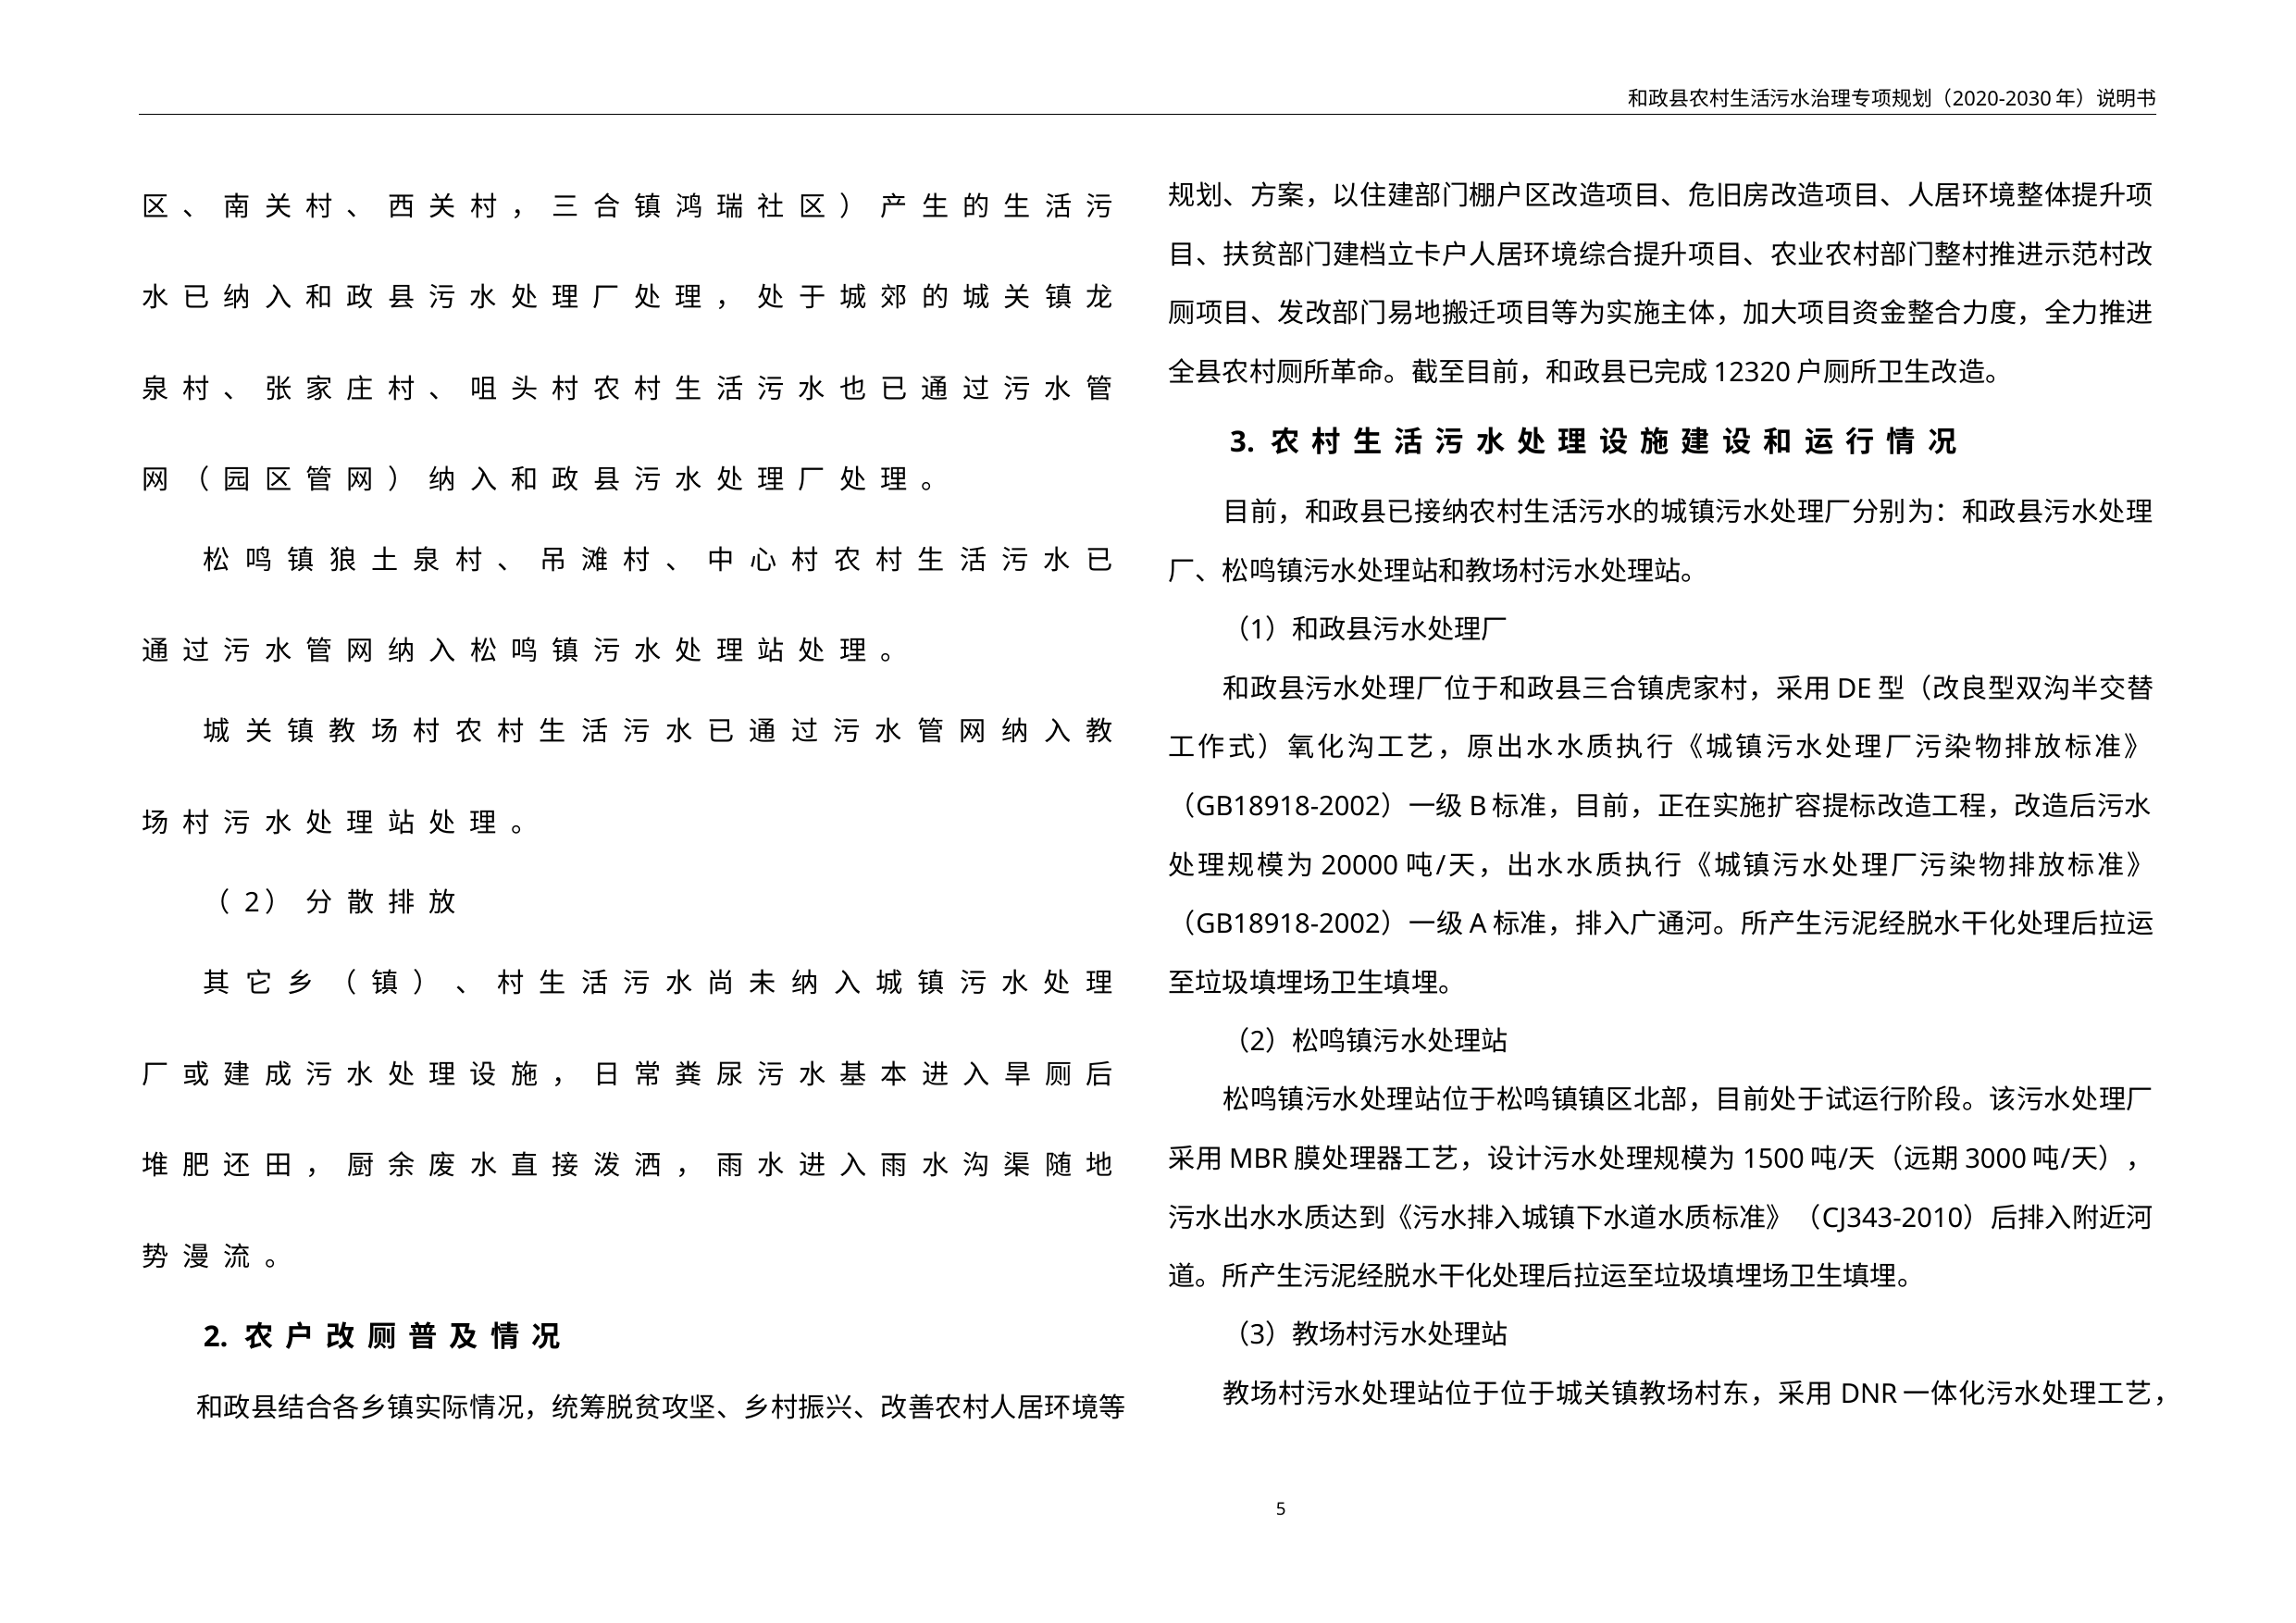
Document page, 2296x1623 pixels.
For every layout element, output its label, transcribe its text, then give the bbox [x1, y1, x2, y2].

text 其它乡（镇）、村生活污水尚未纳入城镇污水处理厂或建成污水处理设施，日常粪尿污水基本进入旱厕后堆肥还田，厨余废水直接泼洒，雨水进入雨水沟渠随地势漫流。 [142, 950, 1127, 1284]
text （2）松鸣镇污水处理站 [1168, 1020, 2153, 1059]
text 3.农村生活污水处理设施建设和运行情况 [1168, 409, 2153, 469]
text 和政县结合各乡镇实际情况，统筹脱贫攻坚、乡村振兴、改善农村人居环境等规划、方案，以住建部门棚户区改造项目、危旧房改造项目、人居环境整体提升项目、扶贫部门建档立卡户人居环境综合提升项目、农业农村部门整村推进示范村改厕项目、发改部门易地搬迁项目等为实施主体，加大项目资金整合力度，全力推进全县农村厕所革命。截至目前，和政县已完成12320户厕所卫生改造。 [142, 1386, 1127, 1425]
text 松鸣镇污水处理站位于松鸣镇镇区北部，目前处于试运行阶段。该污水处理厂采用MBR膜处理器工艺，设计污水处理规模为1500吨/天（远期3000吨/天），污水出水水质达到《污水排入城镇下水道水质标准》（CJ343-2010）后排入附近河道。所产生污泥经脱水干化处理后拉运至垃圾填埋场卫生填埋。 [1168, 1078, 2153, 1294]
text （3）教场村污水处理站 [1168, 1313, 2153, 1352]
text 城关镇教场村农村生活污水已通过污水管网纳入教场村污水处理站处理。 [142, 699, 1127, 850]
text 和政县污水处理厂位于和政县三合镇虎家村，采用DE型（改良型双沟半交替工作式）氧化沟工艺，原出水水质执行《城镇污水处理厂污染物排放标准》（GB18918-2002）一级B标准，目前，正在实施扩容提标改造工程，改造后污水处理规模为20000吨/天，出水水质执行《城镇污水处理厂污染物排放标准》（GB18918-2002）一级A标准，排入广通河。所产生污泥经脱水干化处理后拉运至垃圾填埋场卫生填埋。 [1168, 667, 2153, 999]
text 和政县结合各乡镇实际情况，统筹脱贫攻坚、乡村振兴、改善农村人居环境等规划、方案，以住建部门棚户区改造项目、危旧房改造项目、人居环境整体提升项目、扶贫部门建档立卡户人居环境综合提升项目、农业农村部门整村推进示范村改厕项目、发改部门易地搬迁项目等为实施主体，加大项目资金整合力度，全力推进全县农村厕所革命。截至目前，和政县已完成12320户厕所卫生改造。 [1168, 174, 2153, 390]
text 松鸣镇狼土泉村、吊滩村、中心村农村生活污水已通过污水管网纳入松鸣镇污水处理站处理。 [142, 527, 1127, 679]
text （1）和政县污水处理厂 [1168, 608, 2153, 647]
text （2）分散排放 [142, 870, 1127, 931]
text 2.农户改厕普及情况 [142, 1304, 1127, 1365]
text 目前，和政县已接纳农村生活污水的城镇污水处理厂分别为：和政县污水处理厂、松鸣镇污水处理站和教场村污水处理站。 [1168, 490, 2153, 588]
text 县城建成区（城关镇西关社区、龙泉社区、南关社区、南关村、西关村，三合镇鸿瑞社区）产生的生活污水已纳入和政县污水处理厂处理，处于城郊的城关镇龙泉村、张家庄村、咀头村农村生活污水也已通过污水管网（园区管网）纳入和政县污水处理厂处理。 [142, 174, 1127, 508]
text 教场村污水处理站位于位于城关镇教场村东，采用DNR一体化污水处理工艺，设计污水处理规模为80吨/天，污水出水水质执行《农村生活污水处理设施水污染物排放标准》（DB62 4014-2019 )二级标准后排入排入附近排水沟。所产生污泥经脱水干化处理后拉运至垃圾填埋场卫生填埋。 [1168, 1372, 2153, 1411]
